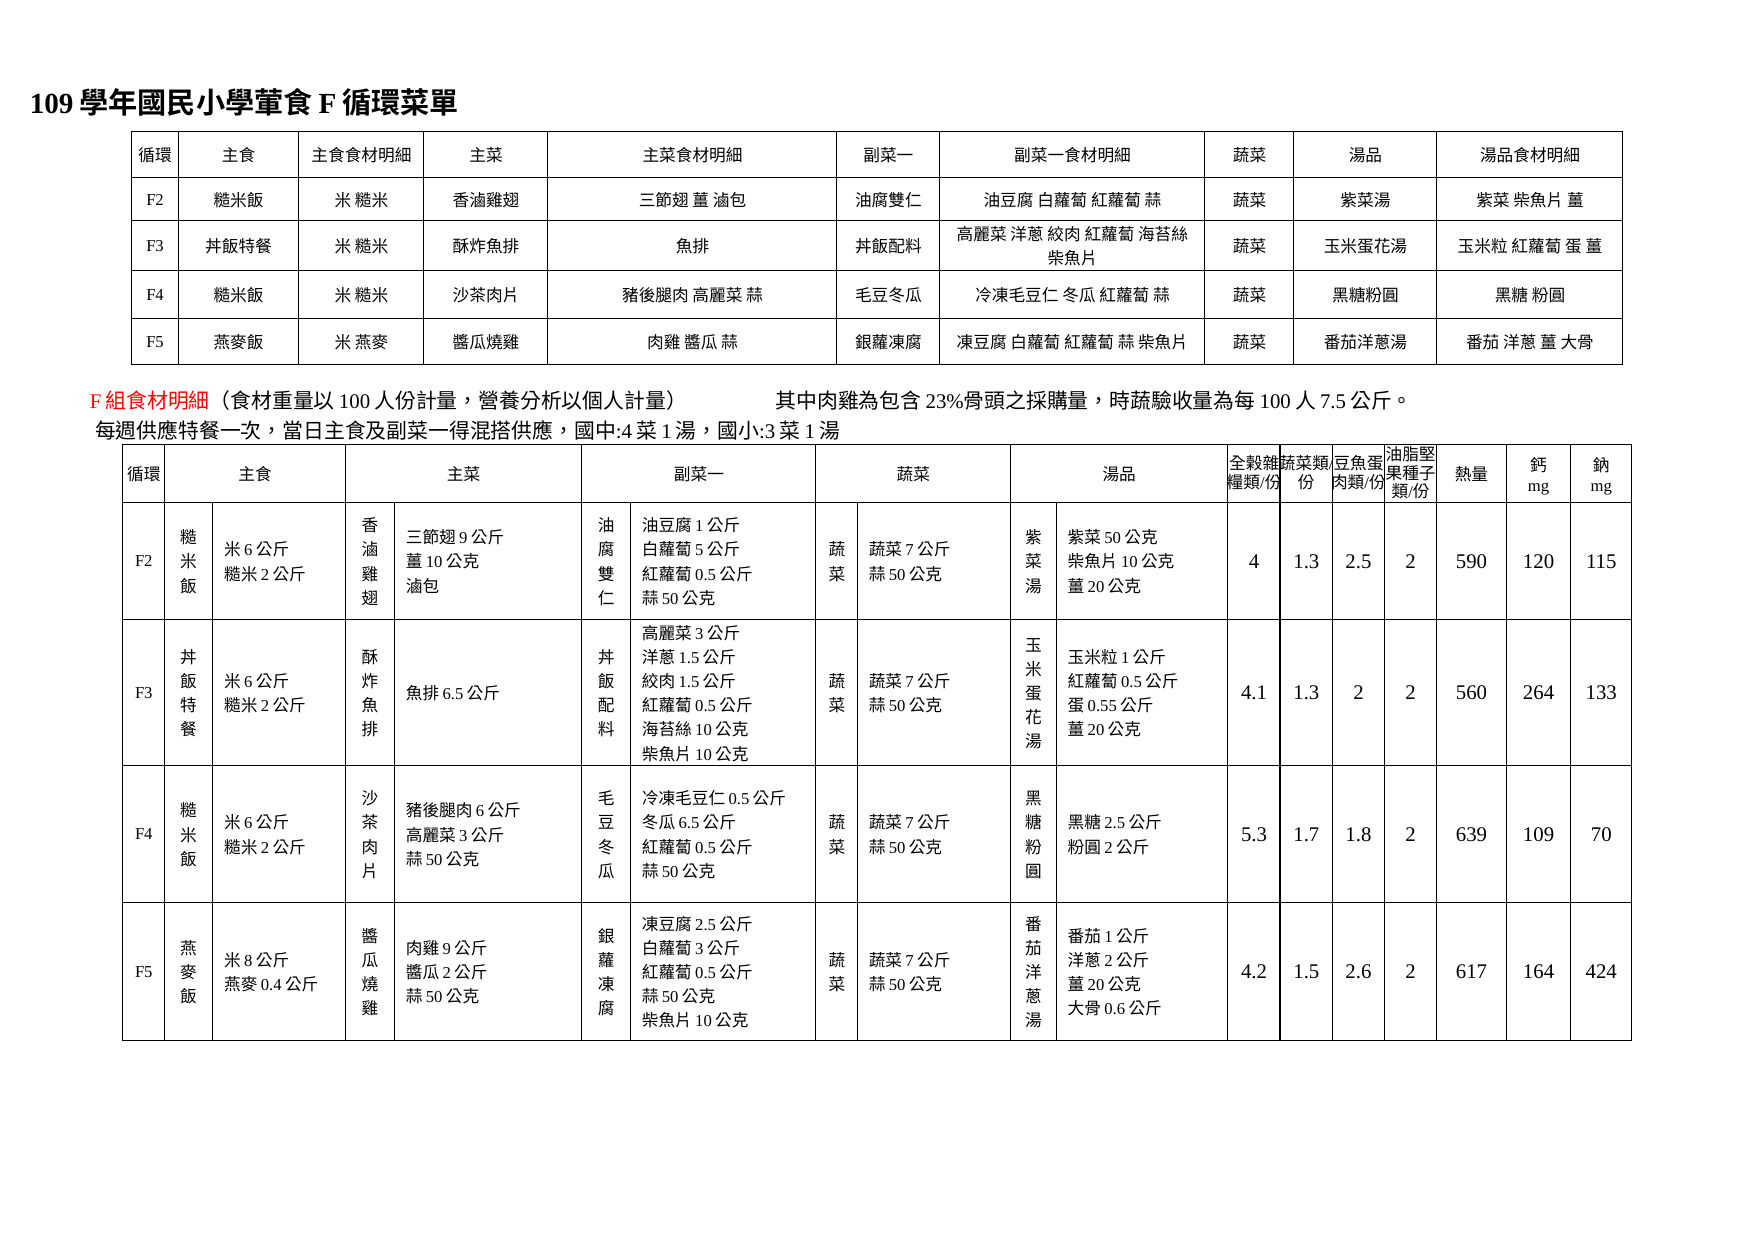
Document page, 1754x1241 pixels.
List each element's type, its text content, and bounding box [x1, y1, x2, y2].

table_cell 米6公斤 糙米2公斤 [213, 503, 345, 619]
table_cell F3 [123, 620, 164, 765]
table_header 湯品食材明細 [1437, 132, 1622, 177]
table_cell 米 糙米 [299, 221, 423, 269]
table_cell 銀蘿凍腐 [837, 319, 939, 364]
table_header 主食 [179, 132, 298, 177]
table_cell 沙茶肉片 [346, 766, 394, 902]
table_cell 丼飯特餐 [165, 620, 212, 765]
table_cell 617 [1437, 903, 1506, 1040]
table_cell 糙米飯 [165, 766, 212, 902]
table_cell 米8公斤 燕麥0.4公斤 [213, 903, 345, 1040]
table_header 主菜 [424, 132, 547, 177]
table_cell F4 [132, 271, 178, 318]
table_cell 番茄洋蔥湯 [1011, 903, 1056, 1040]
table_cell 紫菜 柴魚片 薑 [1437, 178, 1622, 220]
table_header 鈉 mg [1571, 445, 1631, 502]
table_cell 醬瓜燒雞 [424, 319, 547, 364]
table_cell 魚排6.5公斤 [395, 620, 581, 765]
table_cell 丼飯配料 [837, 221, 939, 269]
table_cell 高麗菜 洋蔥 絞肉 紅蘿蔔 海苔絲 柴魚片 [940, 221, 1204, 269]
table_header 蔬菜類/份 [1281, 445, 1332, 502]
table_cell 紫菜50公克 柴魚片10公克 薑20公克 [1057, 503, 1227, 619]
table_header 油脂堅果種子類/份 [1385, 445, 1436, 502]
table_cell 高麗菜3公斤 洋蔥1.5公斤 絞肉1.5公斤 紅蘿蔔0.5公斤 海苔絲10公克 柴魚片10公克 [631, 620, 815, 765]
table_header 循環 [132, 132, 178, 177]
table_header 主食食材明細 [299, 132, 423, 177]
table_cell 蔬菜 [816, 766, 857, 902]
table_cell 1.8 [1333, 766, 1384, 902]
table_header 蔬菜 [816, 445, 1010, 502]
table_header 湯品 [1294, 132, 1436, 177]
table_cell 黑糖粉圓 [1294, 271, 1436, 318]
table_cell 油腐雙仁 [837, 178, 939, 220]
table_cell 蔬菜7公斤 蒜50公克 [858, 620, 1010, 765]
table_cell 2 [1385, 766, 1436, 902]
table_cell 蔬菜 [1205, 271, 1293, 318]
table_cell 蔬菜7公斤 蒜50公克 [858, 903, 1010, 1040]
table_cell 米6公斤 糙米2公斤 [213, 620, 345, 765]
table_cell 1.3 [1281, 503, 1332, 619]
table_cell 蔬菜7公斤 蒜50公克 [858, 766, 1010, 902]
table_cell 2.5 [1333, 503, 1384, 619]
table_cell 4.2 [1228, 903, 1279, 1040]
table_cell 蔬菜 [816, 620, 857, 765]
table_cell 70 [1571, 766, 1631, 902]
table_cell 米 燕麥 [299, 319, 423, 364]
table_header 湯品 [1011, 445, 1227, 502]
table_cell 香滷雞翅 [424, 178, 547, 220]
table_cell F5 [123, 903, 164, 1040]
table_cell 香滷雞翅 [346, 503, 394, 619]
table_cell 蔬菜 [1205, 178, 1293, 220]
text 每週供應特餐一次，當日主食及副菜一得混搭供應，國中:4菜1湯，國小:3菜1湯 [27, 414, 1724, 444]
table_cell 凍豆腐2.5公斤 白蘿蔔3公斤 紅蘿蔔0.5公斤 蒜50公克 柴魚片10公克 [631, 903, 815, 1040]
table_cell 2 [1385, 620, 1436, 765]
table_cell 蔬菜 [816, 903, 857, 1040]
table_cell 115 [1571, 503, 1631, 619]
table_cell 4 [1228, 503, 1279, 619]
table_cell 黑糖粉圓 [1011, 766, 1056, 902]
table_cell 639 [1437, 766, 1506, 902]
table_cell 凍豆腐 白蘿蔔 紅蘿蔔 蒜 柴魚片 [940, 319, 1204, 364]
table_cell 油腐雙仁 [582, 503, 630, 619]
table_header 豆魚蛋肉類/份 [1333, 445, 1384, 502]
table_cell 蔬菜7公斤 蒜50公克 [858, 503, 1010, 619]
table_cell 魚排 [548, 221, 836, 269]
table_cell 玉米蛋花湯 [1294, 221, 1436, 269]
table_cell 1.5 [1281, 903, 1332, 1040]
table_cell 豬後腿肉6公斤 高麗菜3公斤 蒜50公克 [395, 766, 581, 902]
table_header 副菜一 [837, 132, 939, 177]
table_cell 沙茶肉片 [424, 271, 547, 318]
table_cell 毛豆冬瓜 [837, 271, 939, 318]
table_cell F5 [132, 319, 178, 364]
table_cell F2 [132, 178, 178, 220]
table_cell 黑糖 粉圓 [1437, 271, 1622, 318]
table_cell 2 [1385, 903, 1436, 1040]
table_header 鈣 mg [1507, 445, 1570, 502]
table_cell 糙米飯 [179, 178, 298, 220]
table_cell 120 [1507, 503, 1570, 619]
table_cell 糙米飯 [179, 271, 298, 318]
table_cell 油豆腐1公斤 白蘿蔔5公斤 紅蘿蔔0.5公斤 蒜50公克 [631, 503, 815, 619]
table_cell 133 [1571, 620, 1631, 765]
table_cell 米 糙米 [299, 178, 423, 220]
table_header 主菜食材明細 [548, 132, 836, 177]
table_cell F3 [132, 221, 178, 269]
table_cell 424 [1571, 903, 1631, 1040]
table_cell F4 [123, 766, 164, 902]
table_cell 蔬菜 [816, 503, 857, 619]
table_cell 玉米粒 紅蘿蔔 蛋 薑 [1437, 221, 1622, 269]
table_cell 肉雞9公斤 醬瓜2公斤 蒜50公克 [395, 903, 581, 1040]
table_cell 冷凍毛豆仁0.5公斤 冬瓜6.5公斤 紅蘿蔔0.5公斤 蒜50公克 [631, 766, 815, 902]
table_cell 毛豆冬瓜 [582, 766, 630, 902]
text F組食材明細（食材重量以100人份計量，營養分析以個人計量） 其中肉雞為包含23%骨頭之採購量，時蔬驗收量為每100人7.5公斤。 [27, 384, 1724, 414]
table_cell 酥炸魚排 [424, 221, 547, 269]
table_cell 1.7 [1281, 766, 1332, 902]
table_cell 米 糙米 [299, 271, 423, 318]
table_cell 醬瓜燒雞 [346, 903, 394, 1040]
table_cell 銀蘿凍腐 [582, 903, 630, 1040]
table_cell 蔬菜 [1205, 319, 1293, 364]
table_header 主菜 [346, 445, 581, 502]
table_cell 4.1 [1228, 620, 1279, 765]
table_cell 560 [1437, 620, 1506, 765]
table_header 循環 [123, 445, 164, 502]
table_cell 264 [1507, 620, 1570, 765]
table_cell 冷凍毛豆仁 冬瓜 紅蘿蔔 蒜 [940, 271, 1204, 318]
table_cell 燕麥飯 [179, 319, 298, 364]
table_cell 5.3 [1228, 766, 1279, 902]
table_cell 油豆腐 白蘿蔔 紅蘿蔔 蒜 [940, 178, 1204, 220]
text 109學年國民小學葷食F循環菜單 [29, 90, 1724, 119]
table_cell 三節翅9公斤 薑10公克 滷包 [395, 503, 581, 619]
table_cell 紫菜湯 [1294, 178, 1436, 220]
table_cell 三節翅 薑 滷包 [548, 178, 836, 220]
table_cell 丼飯配料 [582, 620, 630, 765]
table_header 主食 [165, 445, 345, 502]
table_cell 豬後腿肉 高麗菜 蒜 [548, 271, 836, 318]
table_cell 590 [1437, 503, 1506, 619]
table_cell 丼飯特餐 [179, 221, 298, 269]
table_cell 2.6 [1333, 903, 1384, 1040]
table_cell 黑糖2.5公斤 粉圓2公斤 [1057, 766, 1227, 902]
table_header 熱量 [1437, 445, 1506, 502]
table_cell 番茄洋蔥湯 [1294, 319, 1436, 364]
table_cell 番茄 洋蔥 薑 大骨 [1437, 319, 1622, 364]
table_cell 燕麥飯 [165, 903, 212, 1040]
table_cell 164 [1507, 903, 1570, 1040]
table_cell 蔬菜 [1205, 221, 1293, 269]
table_header 副菜一食材明細 [940, 132, 1204, 177]
table_cell F2 [123, 503, 164, 619]
table_header 全榖雜糧類/份 [1228, 445, 1279, 502]
table_cell 酥炸魚排 [346, 620, 394, 765]
table_cell 肉雞 醬瓜 蒜 [548, 319, 836, 364]
table_cell 2 [1385, 503, 1436, 619]
table_header 蔬菜 [1205, 132, 1293, 177]
table_cell 玉米粒1公斤 紅蘿蔔0.5公斤 蛋0.55公斤 薑20公克 [1057, 620, 1227, 765]
table_cell 玉米蛋花湯 [1011, 620, 1056, 765]
table_cell 糙米飯 [165, 503, 212, 619]
table_cell 米6公斤 糙米2公斤 [213, 766, 345, 902]
table_cell 2 [1333, 620, 1384, 765]
table_cell 紫菜湯 [1011, 503, 1056, 619]
table_cell 109 [1507, 766, 1570, 902]
table_header 副菜一 [582, 445, 815, 502]
table_cell 1.3 [1281, 620, 1332, 765]
table_cell 番茄1公斤 洋蔥2公斤 薑20公克 大骨0.6公斤 [1057, 903, 1227, 1040]
